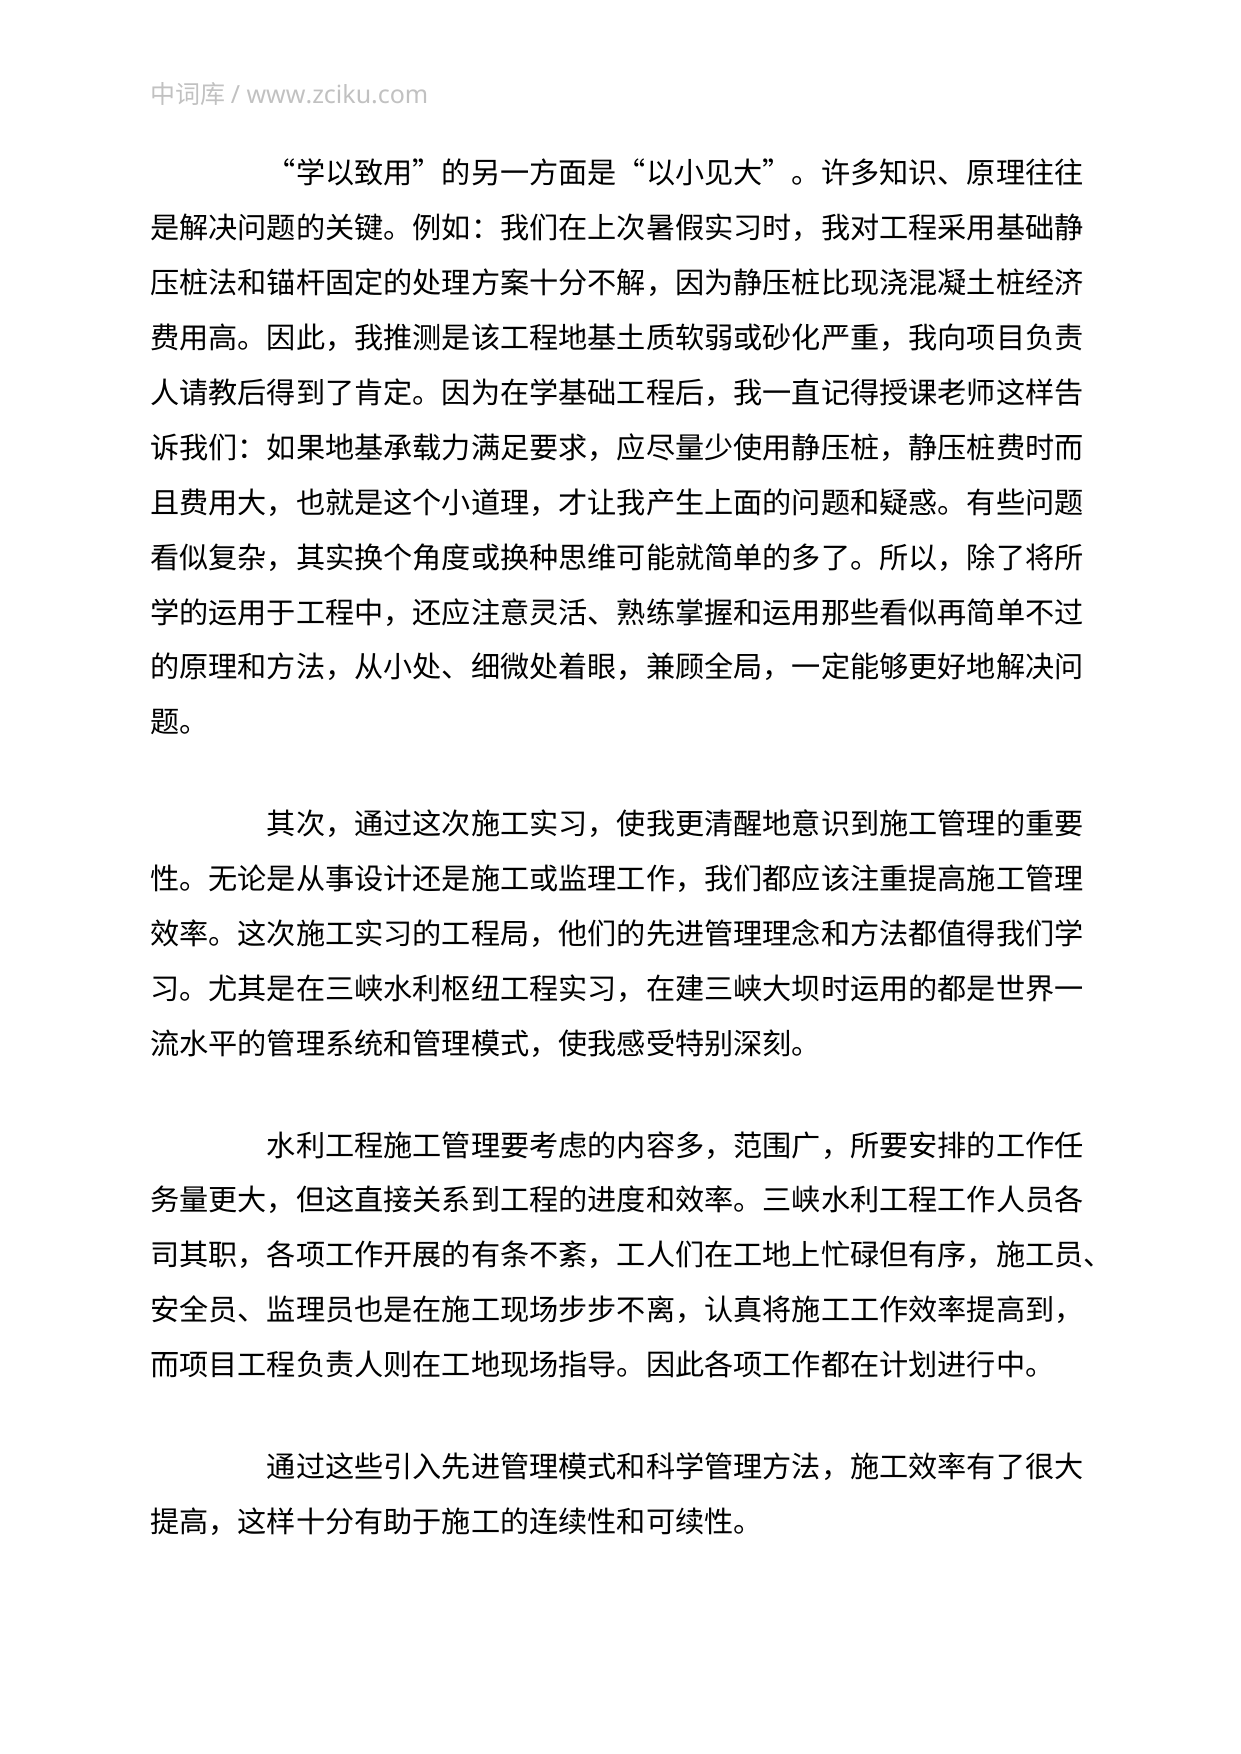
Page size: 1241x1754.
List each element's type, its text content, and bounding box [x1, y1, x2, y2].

text 其次，通过这次施工实习，使我更清醒地意识到施工管理的重要性。无论是从事设计还是施工或监理工作，我们都应该注重提高施工管理效率。这次施工实习的工程局，他们的先进管理理念和方法都值得我们学习。尤其是在三峡水利枢纽工程实习，在建三峡大坝时运用的都是世界一流水平的管理系统和管理模式，使我感受特别深刻。 [150, 801, 1090, 1063]
text 通过这些引入先进管理模式和科学管理方法，施工效率有了很大提高，这样十分有助于施工的连续性和可续性。 [150, 1443, 1090, 1541]
text 水利工程施工管理要考虑的内容多，范围广，所要安排的工作任务量更大，但这直接关系到工程的进度和效率。三峡水利工程工作人员各司其职，各项工作开展的有条不紊，工人们在工地上忙碌但有序，施工员、安全员、监理员也是在施工现场步步不离，认真将施工工作效率提高到，而项目工程负责人则在工地现场指导。因此各项工作都在计划进行中。 [150, 1122, 1090, 1384]
text “学以致用”的另一方面是“以小见大”。许多知识、原理往往是解决问题的关键。例如：我们在上次暑假实习时，我对工程采用基础静压桩法和锚杆固定的处理方案十分不解，因为静压桩比现浇混凝土桩经济费用高。因此，我推测是该工程地基土质软弱或砂化严重，我向项目负责人请教后得到了肯定。因为在学基础工程后，我一直记得授课老师这样告诉我们：如果地基承载力满足要求，应尽量少使用静压桩，静压桩费时而且费用大，也就是这个小道理，才让我产生上面的问题和疑惑。有些问题看似复杂，其实换个角度或换种思维可能就简单的多了。所以，除了将所学的运用于工程中，还应注意灵活、熟练掌握和运用那些看似再简单不过的原理和方法，从小处、细微处着眼，兼顾全局，一定能够更好地解决问题。 [150, 150, 1090, 741]
